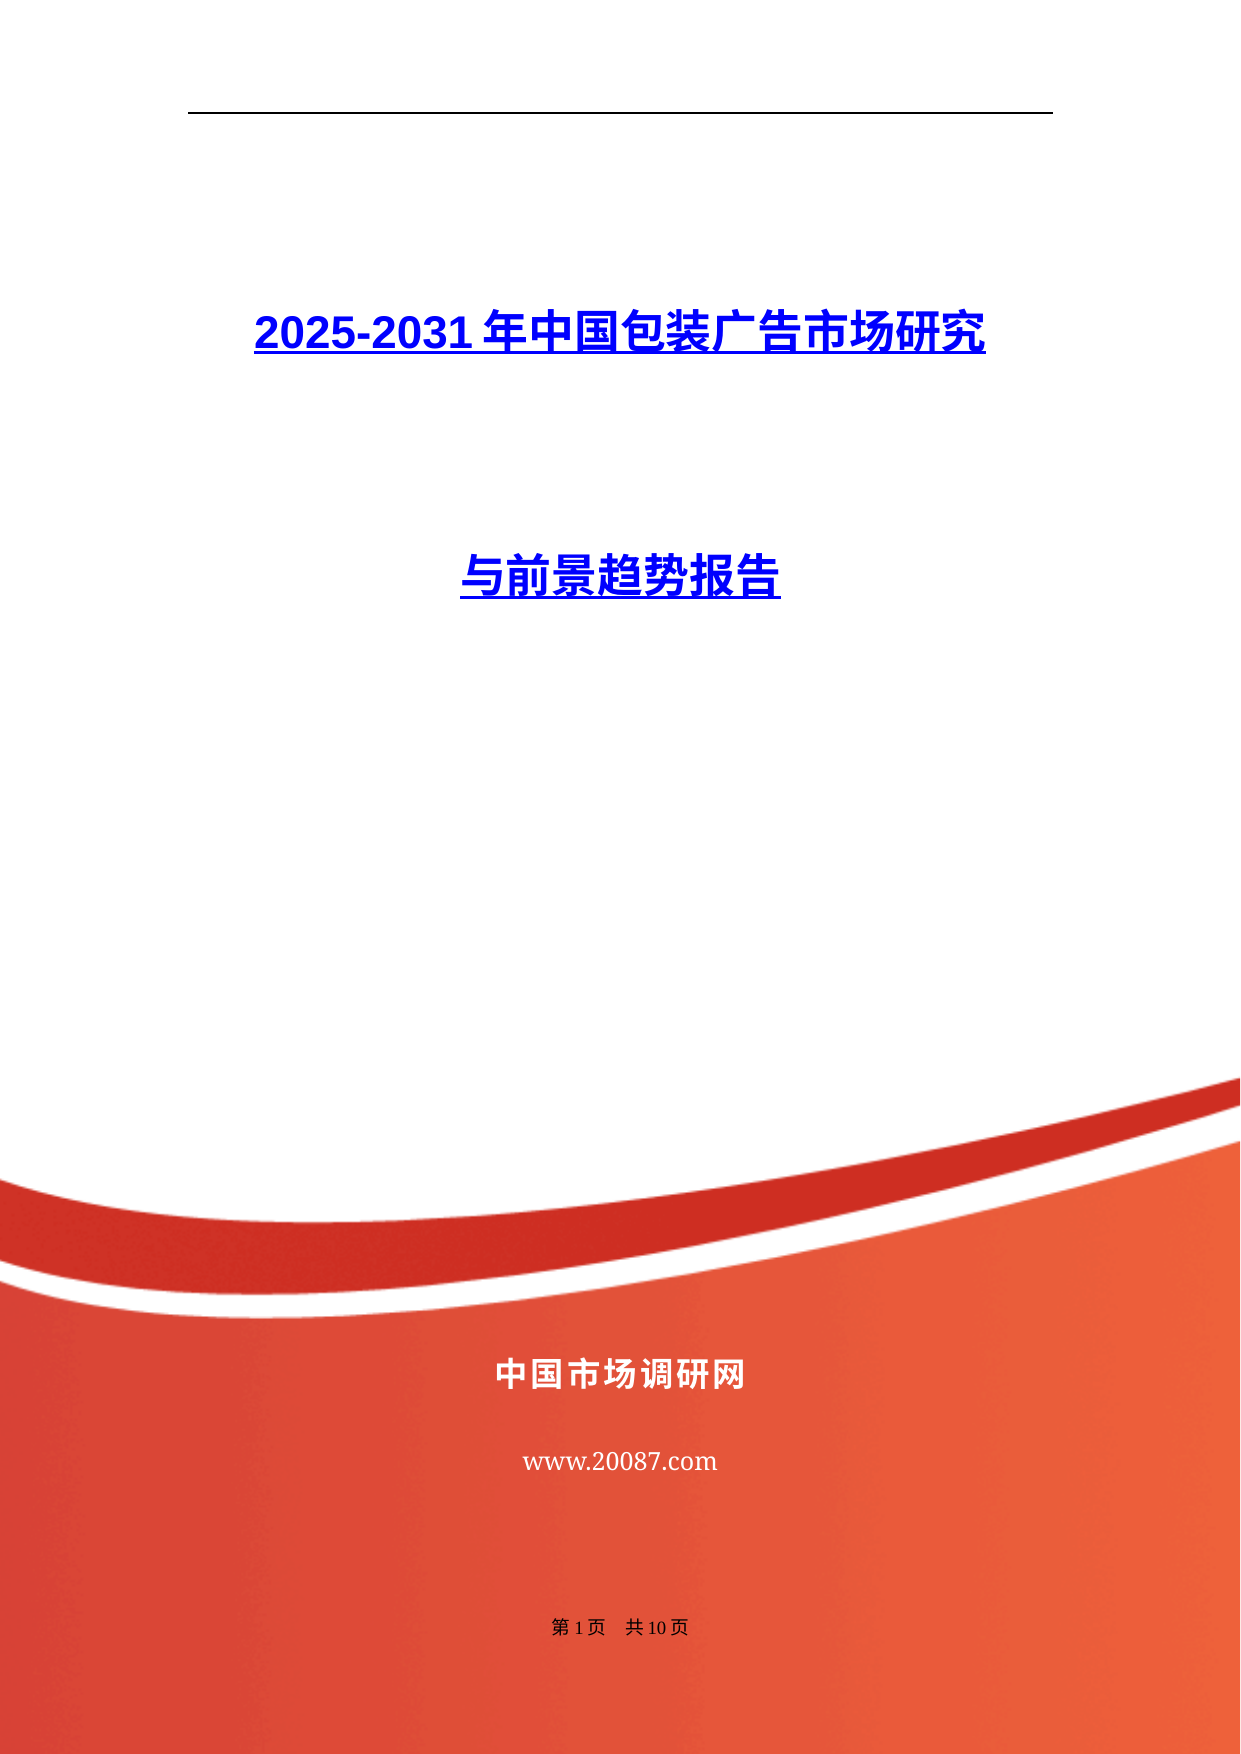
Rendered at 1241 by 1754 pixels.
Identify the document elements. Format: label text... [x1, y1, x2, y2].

picture [0, 1006, 1241, 1754]
text www.20087.com [187, 1428, 1053, 1493]
subtitle 中国市场调研网 [187, 1339, 1053, 1404]
table_header 2025-2031年中国包装广告市场研究与前景趋势报告 [188, 207, 1053, 773]
